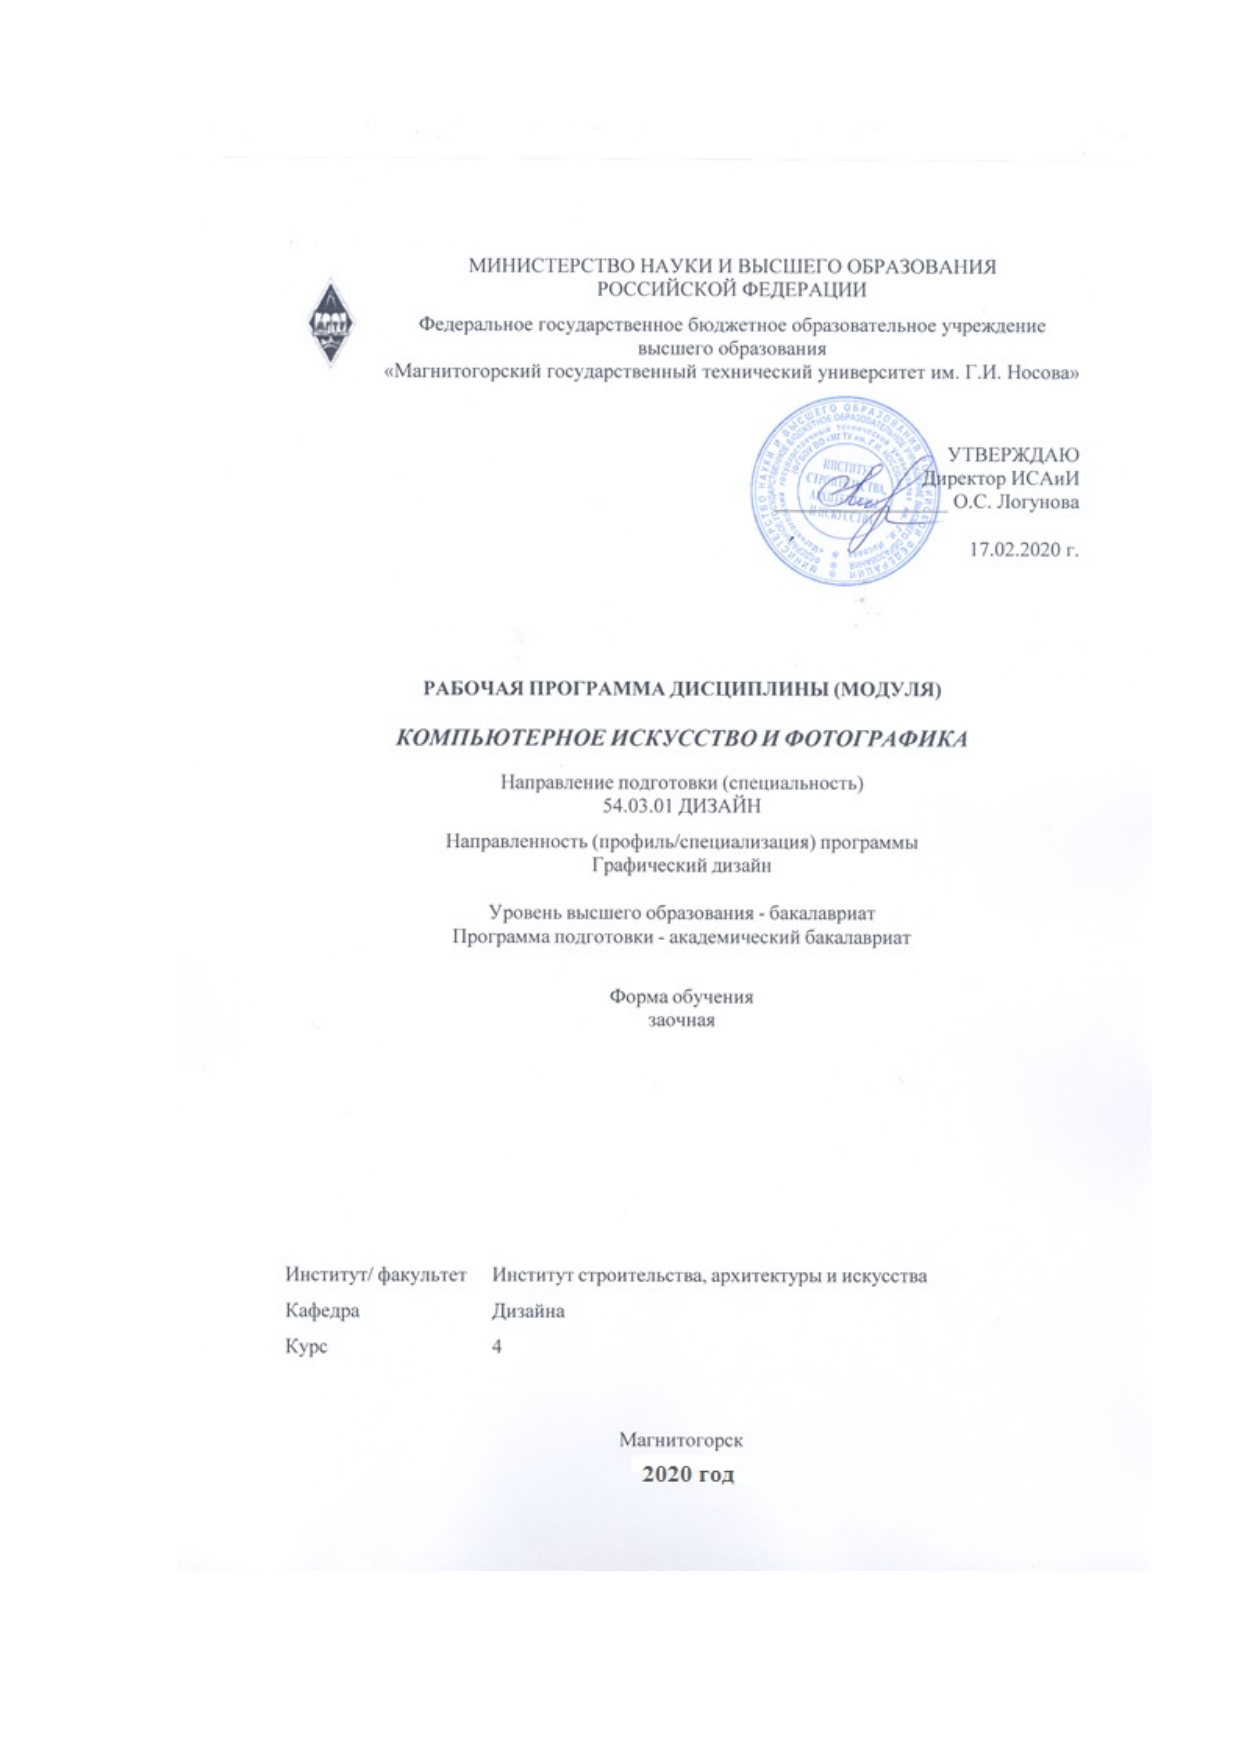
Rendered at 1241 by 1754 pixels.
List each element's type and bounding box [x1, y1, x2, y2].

picture [177, 118, 1152, 1571]
